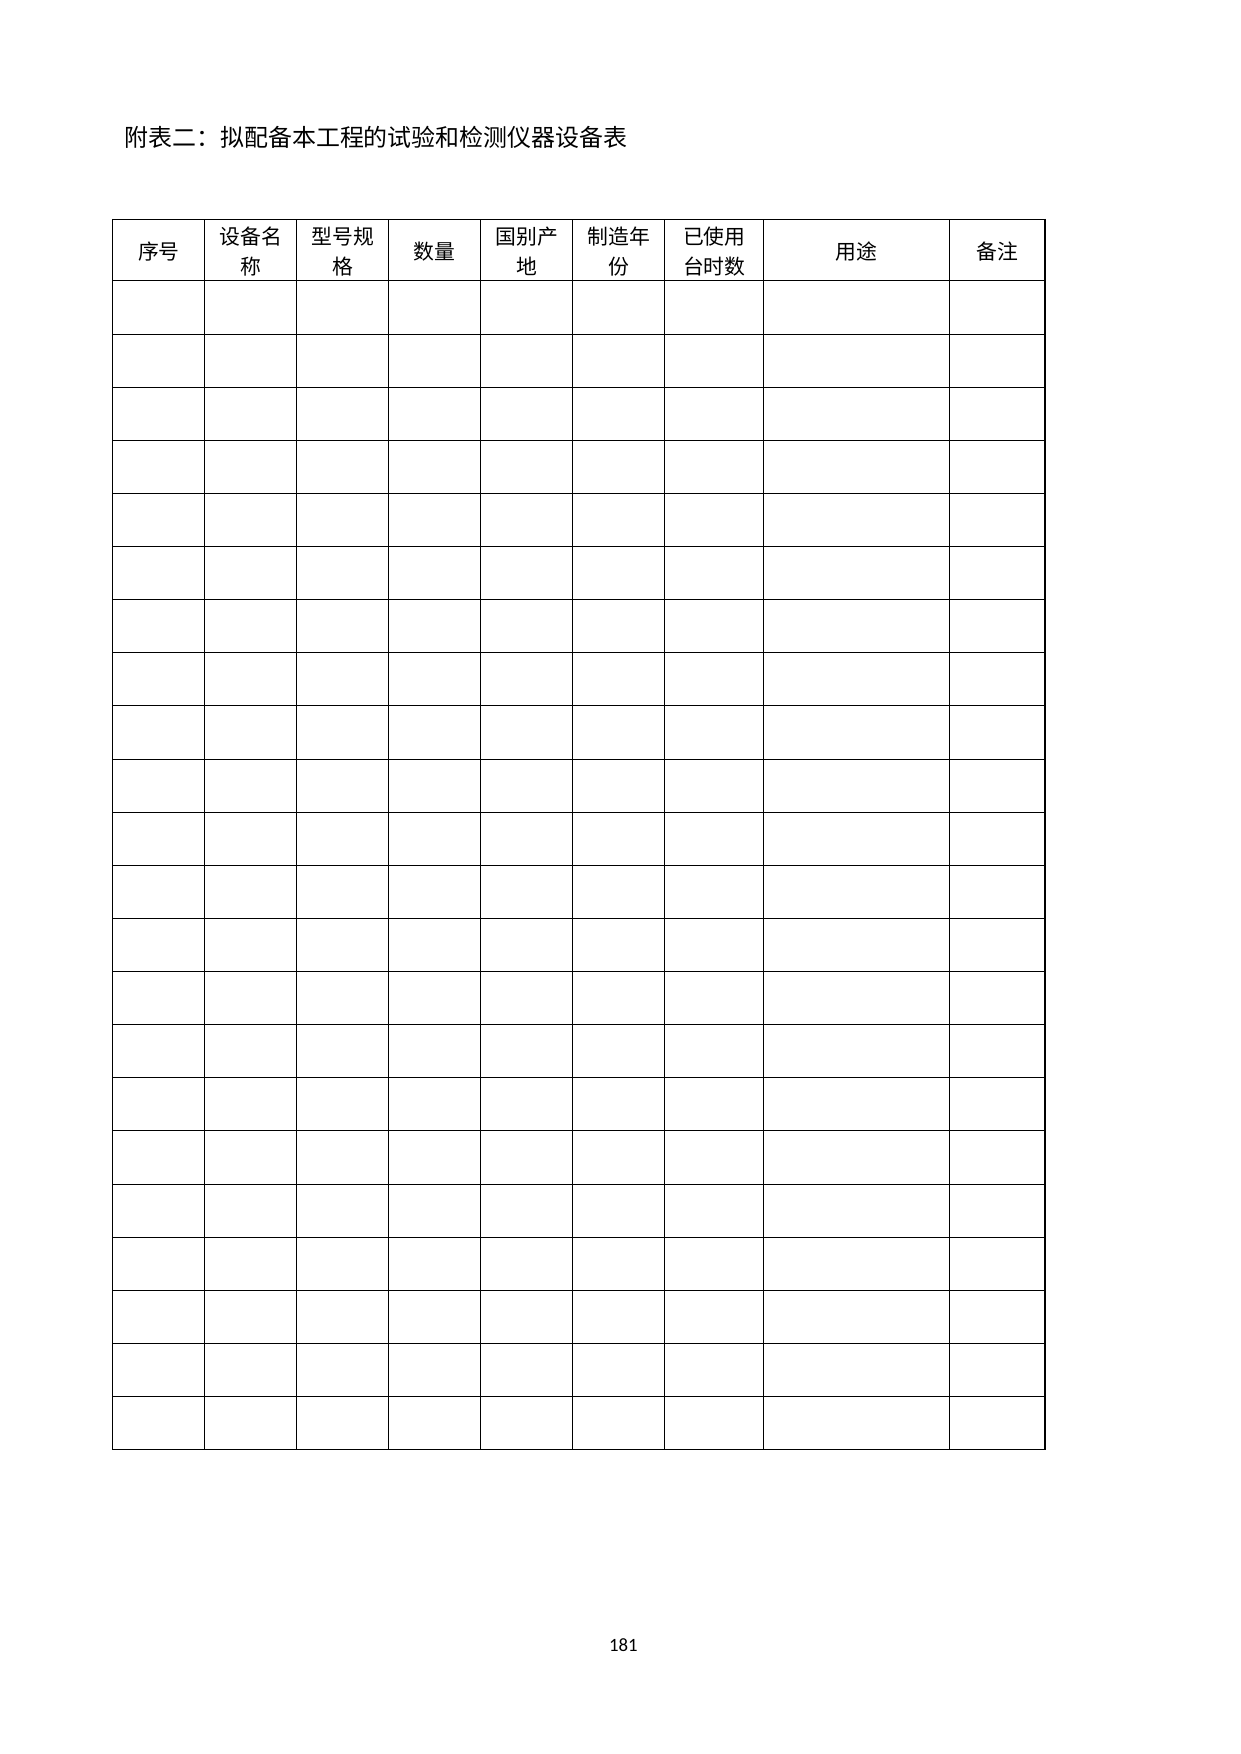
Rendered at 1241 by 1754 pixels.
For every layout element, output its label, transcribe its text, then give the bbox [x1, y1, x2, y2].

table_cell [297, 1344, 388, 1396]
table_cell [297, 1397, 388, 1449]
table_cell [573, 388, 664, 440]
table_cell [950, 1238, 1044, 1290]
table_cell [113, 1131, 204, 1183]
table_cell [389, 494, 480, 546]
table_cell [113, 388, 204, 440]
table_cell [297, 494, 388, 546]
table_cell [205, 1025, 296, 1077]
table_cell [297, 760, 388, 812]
text 附表二：拟配备本工程的试验和检测仪器设备表 [124, 118, 1122, 153]
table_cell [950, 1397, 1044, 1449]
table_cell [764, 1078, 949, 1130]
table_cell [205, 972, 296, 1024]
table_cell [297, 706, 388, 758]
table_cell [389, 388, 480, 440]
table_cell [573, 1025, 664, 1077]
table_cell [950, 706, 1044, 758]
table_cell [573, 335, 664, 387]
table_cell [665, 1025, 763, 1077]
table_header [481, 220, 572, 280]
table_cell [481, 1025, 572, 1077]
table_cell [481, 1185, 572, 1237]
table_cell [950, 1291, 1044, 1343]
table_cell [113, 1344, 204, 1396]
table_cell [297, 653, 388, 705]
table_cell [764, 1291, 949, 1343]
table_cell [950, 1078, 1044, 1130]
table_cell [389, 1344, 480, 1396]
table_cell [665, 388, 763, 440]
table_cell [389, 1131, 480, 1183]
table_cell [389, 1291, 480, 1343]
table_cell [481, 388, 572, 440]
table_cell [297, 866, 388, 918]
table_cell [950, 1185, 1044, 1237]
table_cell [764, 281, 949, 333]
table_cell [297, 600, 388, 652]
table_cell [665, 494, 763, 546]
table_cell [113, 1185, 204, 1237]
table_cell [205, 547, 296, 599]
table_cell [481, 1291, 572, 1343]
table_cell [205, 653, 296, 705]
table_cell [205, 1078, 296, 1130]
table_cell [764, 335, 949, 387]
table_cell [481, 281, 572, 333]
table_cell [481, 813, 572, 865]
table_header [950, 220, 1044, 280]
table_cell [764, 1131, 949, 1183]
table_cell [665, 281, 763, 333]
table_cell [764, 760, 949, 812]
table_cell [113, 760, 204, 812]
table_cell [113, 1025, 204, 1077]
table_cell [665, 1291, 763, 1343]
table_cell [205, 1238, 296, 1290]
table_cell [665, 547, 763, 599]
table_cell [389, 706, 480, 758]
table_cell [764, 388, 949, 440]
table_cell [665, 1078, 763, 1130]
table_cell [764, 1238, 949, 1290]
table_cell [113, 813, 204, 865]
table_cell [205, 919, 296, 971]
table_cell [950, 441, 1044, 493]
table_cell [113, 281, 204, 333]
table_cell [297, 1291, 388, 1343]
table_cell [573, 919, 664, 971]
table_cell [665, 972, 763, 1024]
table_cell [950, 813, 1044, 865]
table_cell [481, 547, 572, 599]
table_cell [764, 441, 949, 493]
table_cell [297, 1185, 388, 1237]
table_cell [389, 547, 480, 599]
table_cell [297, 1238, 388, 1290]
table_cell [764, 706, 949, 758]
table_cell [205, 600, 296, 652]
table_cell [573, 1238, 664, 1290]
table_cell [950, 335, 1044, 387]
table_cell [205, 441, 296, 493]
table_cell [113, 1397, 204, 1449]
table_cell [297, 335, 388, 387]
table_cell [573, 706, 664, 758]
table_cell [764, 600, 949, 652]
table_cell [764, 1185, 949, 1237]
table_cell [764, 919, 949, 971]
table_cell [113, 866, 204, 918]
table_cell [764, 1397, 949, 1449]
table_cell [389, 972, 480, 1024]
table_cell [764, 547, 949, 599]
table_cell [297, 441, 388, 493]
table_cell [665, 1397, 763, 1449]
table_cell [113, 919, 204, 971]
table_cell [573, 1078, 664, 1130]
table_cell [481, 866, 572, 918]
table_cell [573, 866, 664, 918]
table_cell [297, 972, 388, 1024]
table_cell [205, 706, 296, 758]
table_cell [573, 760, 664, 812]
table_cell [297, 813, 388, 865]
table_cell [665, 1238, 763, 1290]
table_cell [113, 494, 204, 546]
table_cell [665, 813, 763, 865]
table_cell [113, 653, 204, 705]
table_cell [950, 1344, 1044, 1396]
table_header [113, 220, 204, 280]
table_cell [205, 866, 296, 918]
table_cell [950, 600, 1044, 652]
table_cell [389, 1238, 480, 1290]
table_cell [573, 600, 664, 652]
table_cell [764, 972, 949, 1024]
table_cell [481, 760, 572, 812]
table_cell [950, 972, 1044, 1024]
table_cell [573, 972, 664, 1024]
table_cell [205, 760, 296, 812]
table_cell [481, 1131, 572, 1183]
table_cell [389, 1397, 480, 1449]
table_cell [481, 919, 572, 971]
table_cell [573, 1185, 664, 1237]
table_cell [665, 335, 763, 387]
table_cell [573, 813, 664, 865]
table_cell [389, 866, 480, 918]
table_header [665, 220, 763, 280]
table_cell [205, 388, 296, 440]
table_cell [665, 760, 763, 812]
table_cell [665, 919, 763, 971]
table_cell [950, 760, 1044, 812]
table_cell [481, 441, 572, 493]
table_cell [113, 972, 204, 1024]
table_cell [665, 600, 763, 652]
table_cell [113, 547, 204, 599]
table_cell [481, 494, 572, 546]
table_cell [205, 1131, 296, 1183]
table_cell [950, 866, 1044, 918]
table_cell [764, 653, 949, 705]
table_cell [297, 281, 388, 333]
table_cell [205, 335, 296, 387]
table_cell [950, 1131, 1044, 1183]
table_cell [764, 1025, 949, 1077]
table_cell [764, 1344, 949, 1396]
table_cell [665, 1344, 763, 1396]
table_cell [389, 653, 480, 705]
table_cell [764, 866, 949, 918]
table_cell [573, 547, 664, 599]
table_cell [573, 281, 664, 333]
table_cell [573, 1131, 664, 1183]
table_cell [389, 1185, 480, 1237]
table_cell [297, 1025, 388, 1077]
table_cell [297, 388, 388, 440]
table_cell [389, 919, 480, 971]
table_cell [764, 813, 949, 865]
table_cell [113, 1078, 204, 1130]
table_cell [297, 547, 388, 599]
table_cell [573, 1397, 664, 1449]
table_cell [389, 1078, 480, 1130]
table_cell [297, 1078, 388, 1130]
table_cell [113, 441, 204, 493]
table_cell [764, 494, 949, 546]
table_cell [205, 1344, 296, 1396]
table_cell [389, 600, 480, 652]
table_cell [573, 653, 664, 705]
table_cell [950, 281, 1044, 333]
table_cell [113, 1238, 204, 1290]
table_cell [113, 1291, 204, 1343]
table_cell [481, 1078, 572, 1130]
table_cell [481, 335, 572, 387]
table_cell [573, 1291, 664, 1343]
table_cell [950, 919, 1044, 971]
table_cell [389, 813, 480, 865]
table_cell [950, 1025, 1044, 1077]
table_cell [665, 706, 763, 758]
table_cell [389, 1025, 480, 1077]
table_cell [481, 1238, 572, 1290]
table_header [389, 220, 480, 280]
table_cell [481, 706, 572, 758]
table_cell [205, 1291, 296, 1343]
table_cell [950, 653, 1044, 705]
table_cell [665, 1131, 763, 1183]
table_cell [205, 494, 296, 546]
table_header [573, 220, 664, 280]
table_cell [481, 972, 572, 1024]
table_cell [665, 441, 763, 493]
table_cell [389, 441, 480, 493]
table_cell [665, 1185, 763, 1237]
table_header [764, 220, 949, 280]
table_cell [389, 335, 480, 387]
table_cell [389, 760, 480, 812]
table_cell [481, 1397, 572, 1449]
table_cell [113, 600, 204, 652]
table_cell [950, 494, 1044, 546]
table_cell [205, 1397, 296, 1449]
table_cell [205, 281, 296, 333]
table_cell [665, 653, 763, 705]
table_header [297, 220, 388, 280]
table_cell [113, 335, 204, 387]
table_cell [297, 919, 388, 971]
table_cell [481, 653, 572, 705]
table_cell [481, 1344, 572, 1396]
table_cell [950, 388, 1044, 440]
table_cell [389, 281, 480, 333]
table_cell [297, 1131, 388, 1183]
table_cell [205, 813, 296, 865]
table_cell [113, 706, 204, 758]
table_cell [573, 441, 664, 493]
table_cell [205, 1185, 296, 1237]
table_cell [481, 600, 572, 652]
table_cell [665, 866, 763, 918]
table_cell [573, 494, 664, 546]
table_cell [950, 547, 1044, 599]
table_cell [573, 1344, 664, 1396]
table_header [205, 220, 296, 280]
